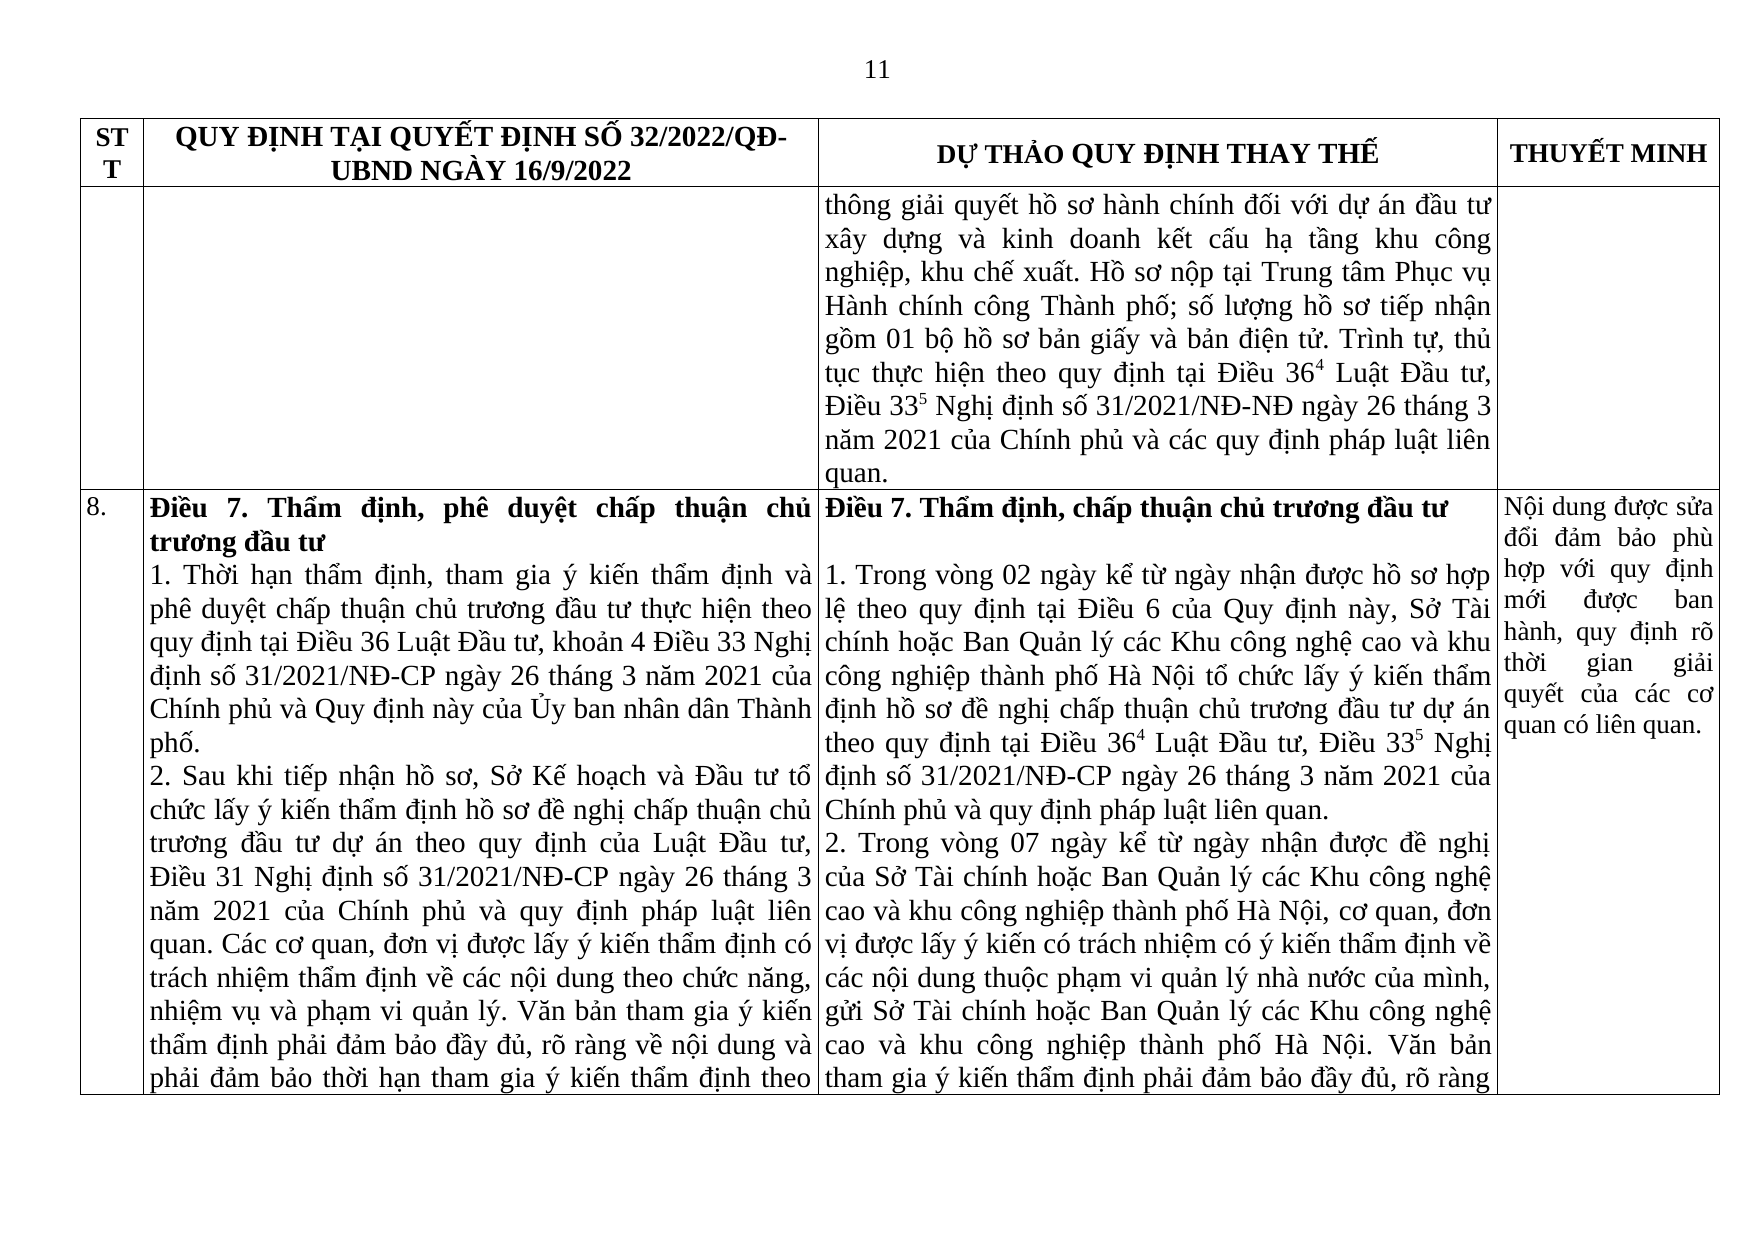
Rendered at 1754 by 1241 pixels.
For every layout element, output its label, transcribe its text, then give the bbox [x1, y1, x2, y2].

table_cell [81, 490, 143, 1094]
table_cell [819, 490, 1497, 1094]
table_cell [1498, 187, 1719, 489]
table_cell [144, 187, 818, 489]
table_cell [819, 187, 1497, 489]
table_header QUY ĐỊNH TẠI QUYẾT ĐỊNH SỐ 32/2022/QĐ-UBND NGÀY 16/9/2022 [144, 119, 818, 186]
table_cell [144, 490, 818, 1094]
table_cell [1498, 490, 1719, 1094]
table_header DỰ THẢO QUY ĐỊNH THAY THẾ [819, 119, 1497, 186]
table_header THUYẾT MINH [1498, 119, 1719, 186]
table_cell [81, 187, 143, 489]
table_header STT [81, 119, 143, 186]
